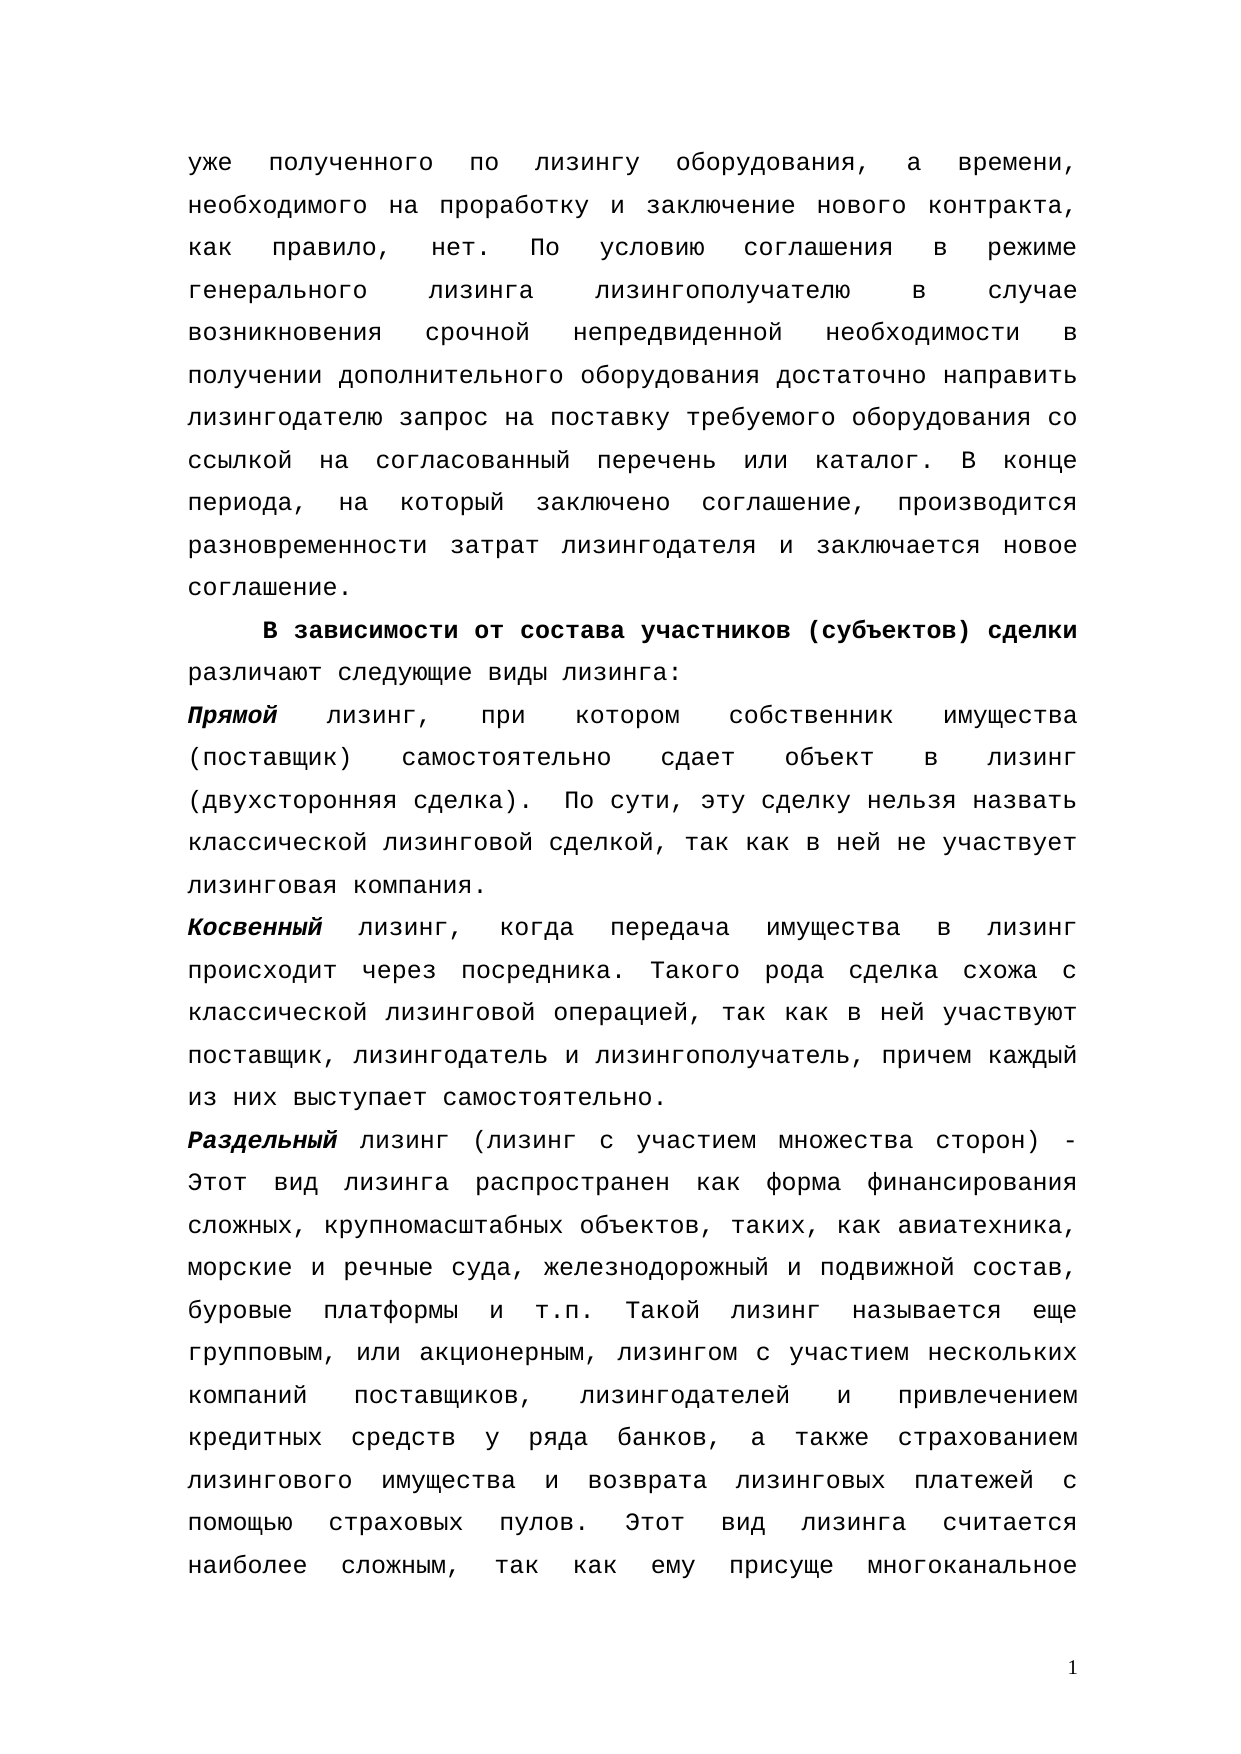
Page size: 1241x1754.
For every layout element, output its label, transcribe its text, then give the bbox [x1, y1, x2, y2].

text В зависимости от состава участников (субъектов) сделки различают следующие виды лизинга: [187, 617, 1078, 688]
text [187, 150, 1078, 603]
text Прямой лизинг, при котором собственник имущества (поставщик) самостоятельно сдает объект в лизинг (двухсторонняя сделка). По сути, эту сделку нельзя назвать классической лизинговой сделкой, так как в ней не участвует лизинговая компания. [187, 702, 1078, 901]
text Косвенный лизинг, когда передача имущества в лизинг происходит через посредника. Такого рода сделка схожа с классической лизинговой операцией, так как в ней участвуют поставщик, лизингодатель и лизингополучатель, причем каждый из них выступает самостоятельно. [187, 915, 1078, 1113]
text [187, 1127, 1078, 1581]
